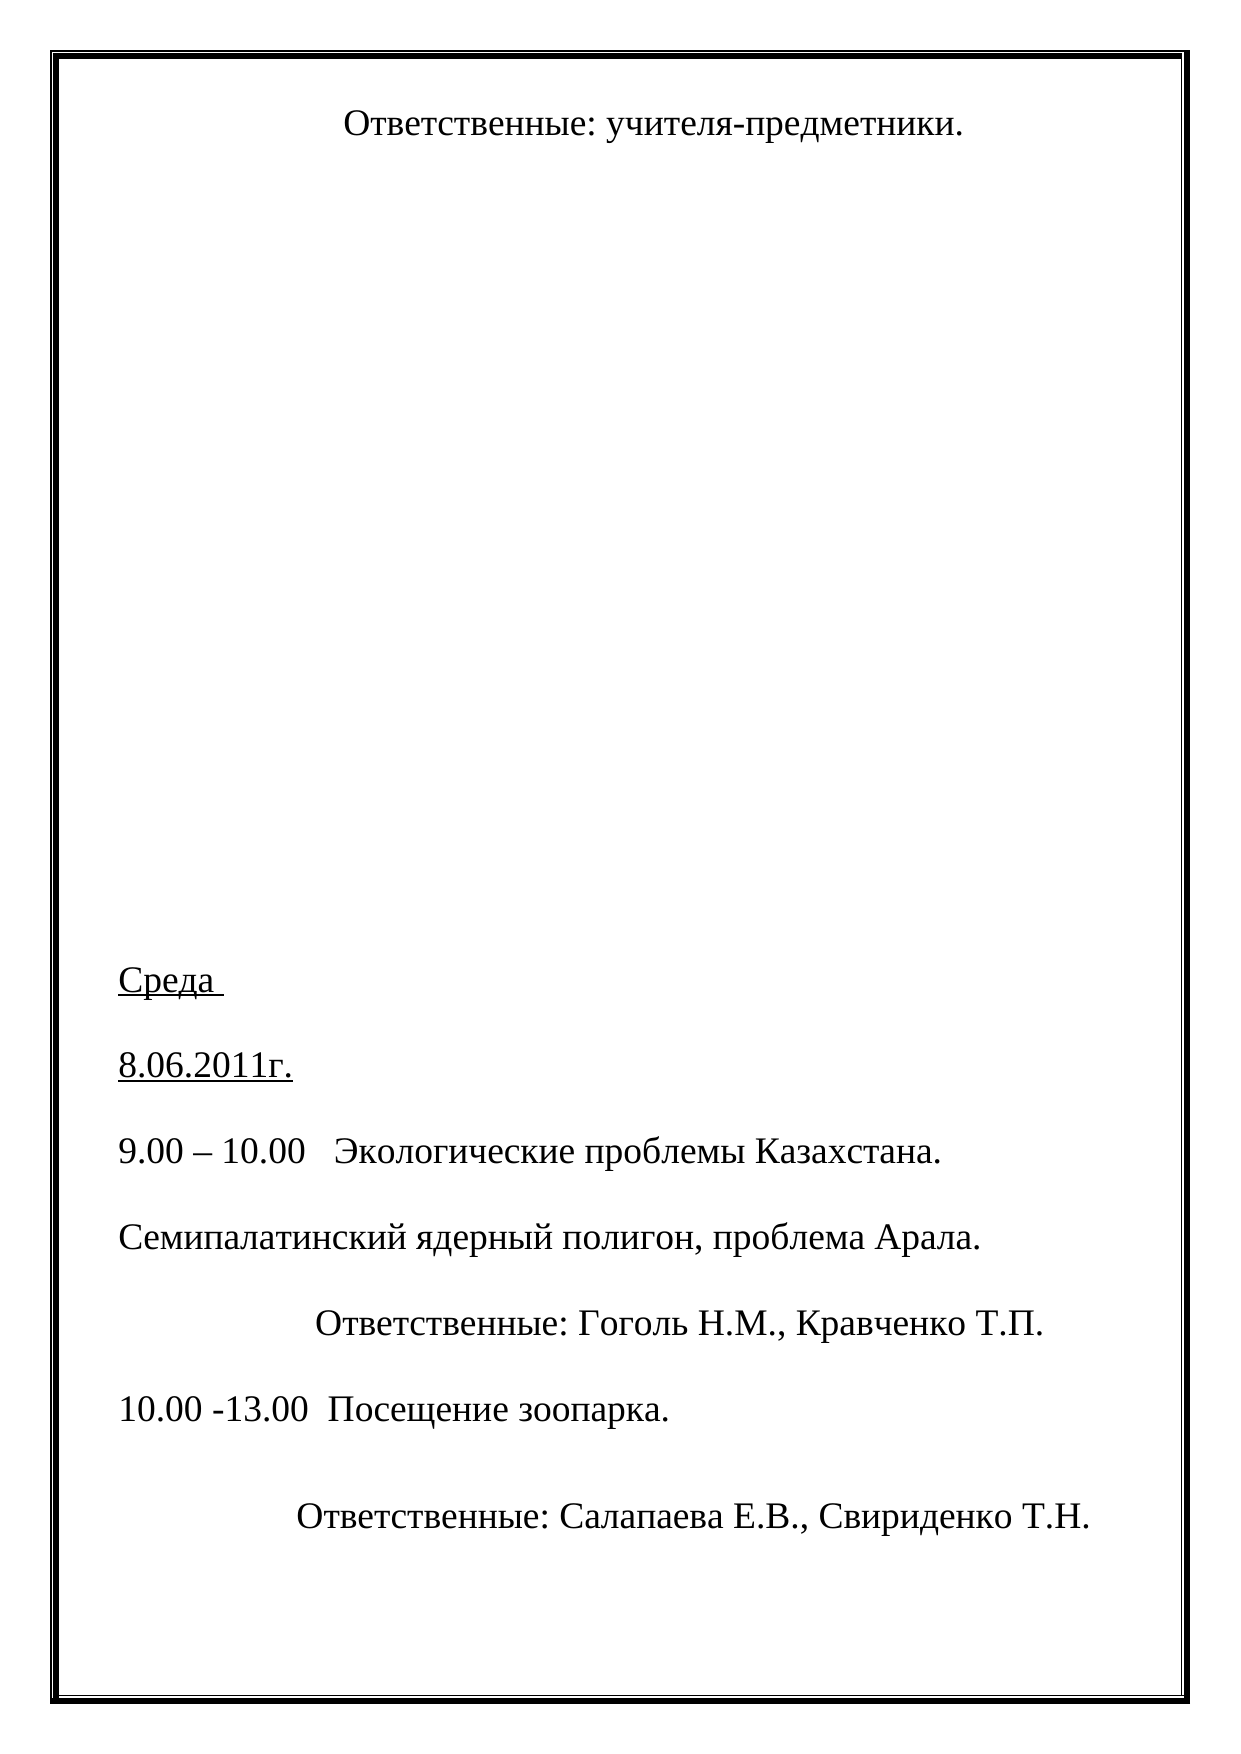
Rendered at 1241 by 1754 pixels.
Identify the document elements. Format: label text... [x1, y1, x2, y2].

text 9.00 – 10.00 Экологические проблемы Казахстана. Семипалатинский ядерный полигон, проблема Арала. [118, 1128, 1152, 1257]
text Среда [118, 957, 1152, 1000]
text 8.06.2011г. [118, 1042, 1152, 1086]
text Ответственные: учителя-предметники. [118, 100, 1152, 143]
text Ответственные: Салапаева Е.В., Свириденко Т.Н. [118, 1494, 1152, 1537]
text 10.00 -13.00 Посещение зоопарка. [118, 1387, 1152, 1430]
text Ответственные: Гоголь Н.М., Кравченко Т.П. [118, 1301, 1152, 1344]
